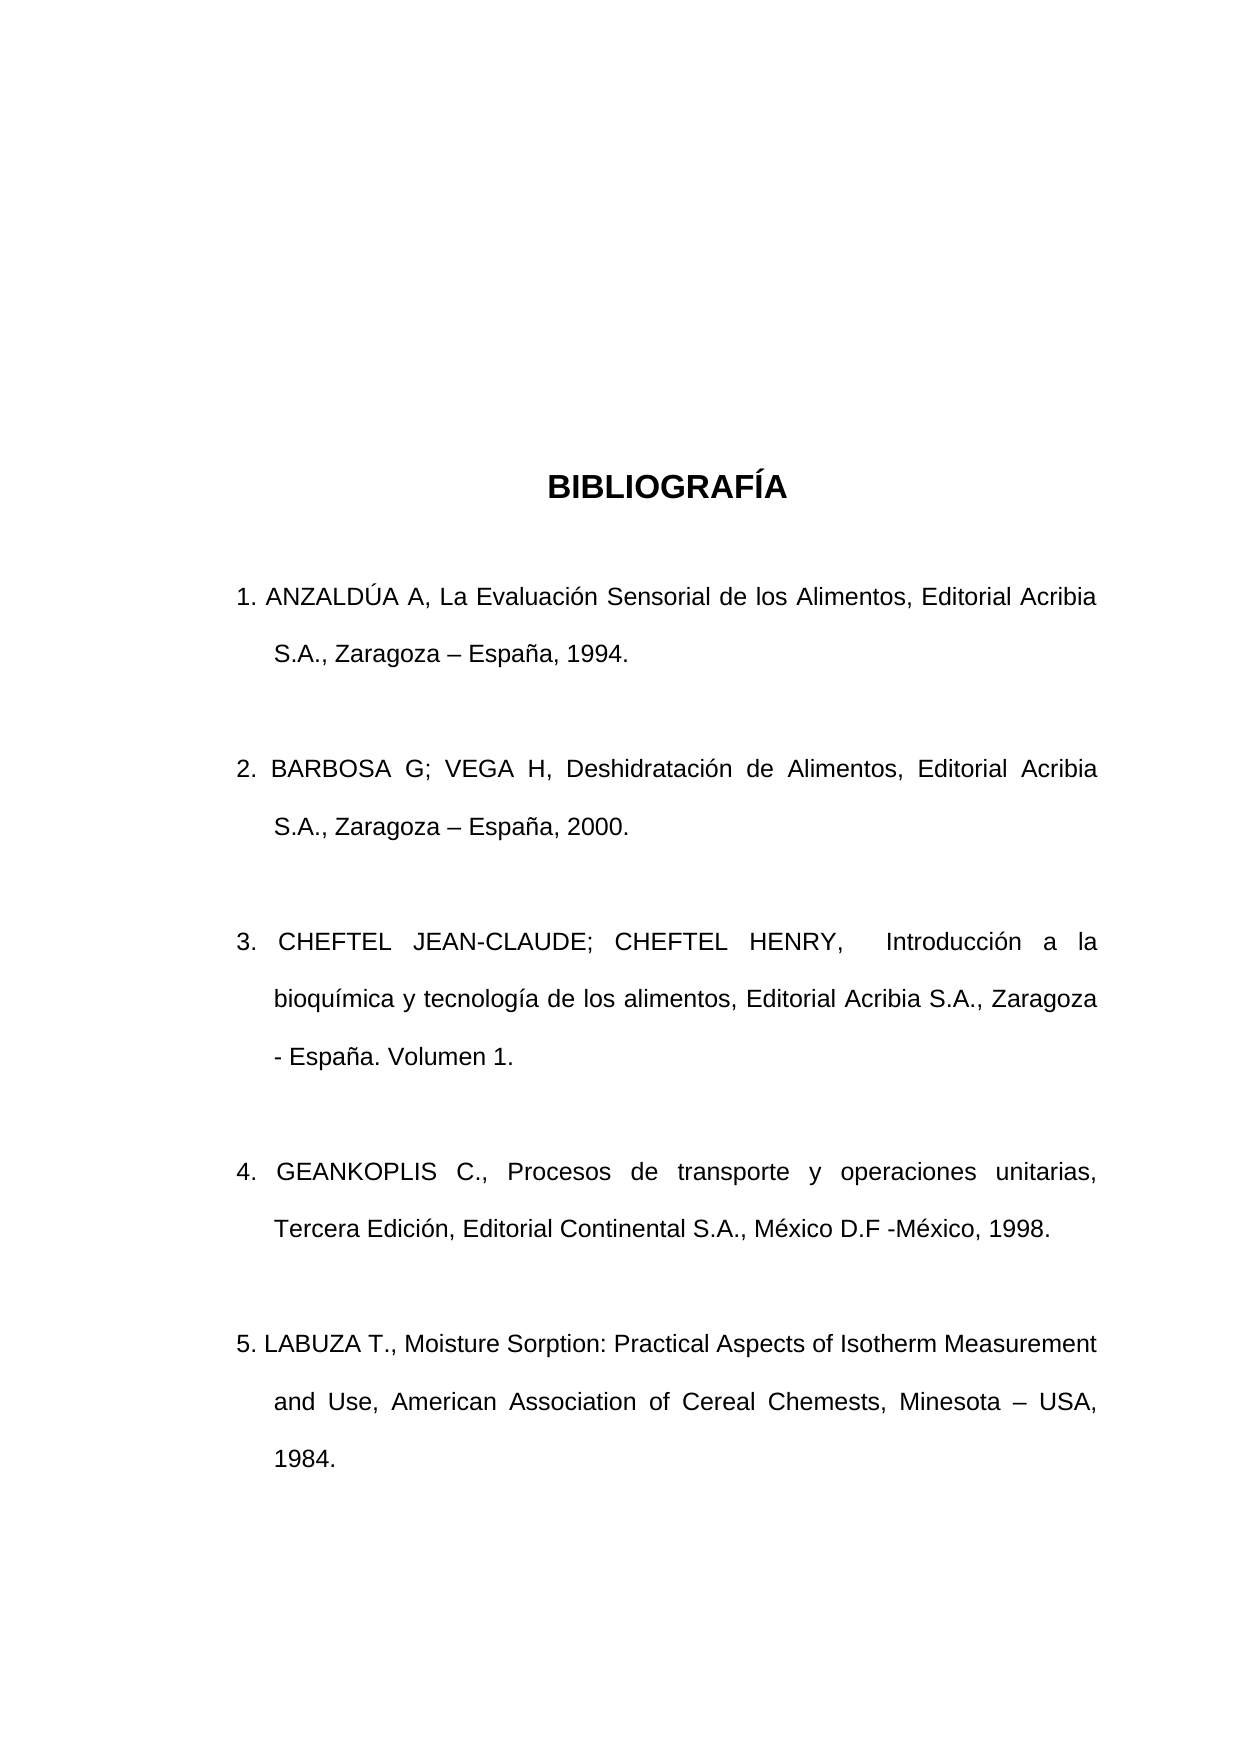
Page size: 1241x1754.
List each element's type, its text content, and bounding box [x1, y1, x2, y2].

text 2. BARBOSA G; VEGA H, Deshidratación de Alimentos, Editorial Acribia S.A., Zaragoza – España, 2000. [236, 754, 1098, 841]
text 3. CHEFTEL JEAN-CLAUDE; CHEFTEL HENRY, Introducción a la bioquímica y tecnología de los alimentos, Editorial Acribia S.A., Zaragoza - España. Volumen 1. [236, 927, 1098, 1071]
text 5. LABUZA T., Moisture Sorption: Practical Aspects of Isotherm Measurement and Use, American Association of Cereal Chemests, Minesota – USA, 1984. [236, 1329, 1098, 1473]
text BIBLIOGRAFÍA [236, 467, 1098, 505]
text 1. ANZALDÚA A, de los Alimentos, Editorial Acribia S.A., Zaragoza – España, 1994. [236, 582, 1098, 668]
text 4. GEANKOPLIS C., Procesos de transporte y operaciones unitarias, Tercera Edición, Editorial Continental S.A., México D.F -México, 1998. [236, 1157, 1098, 1243]
